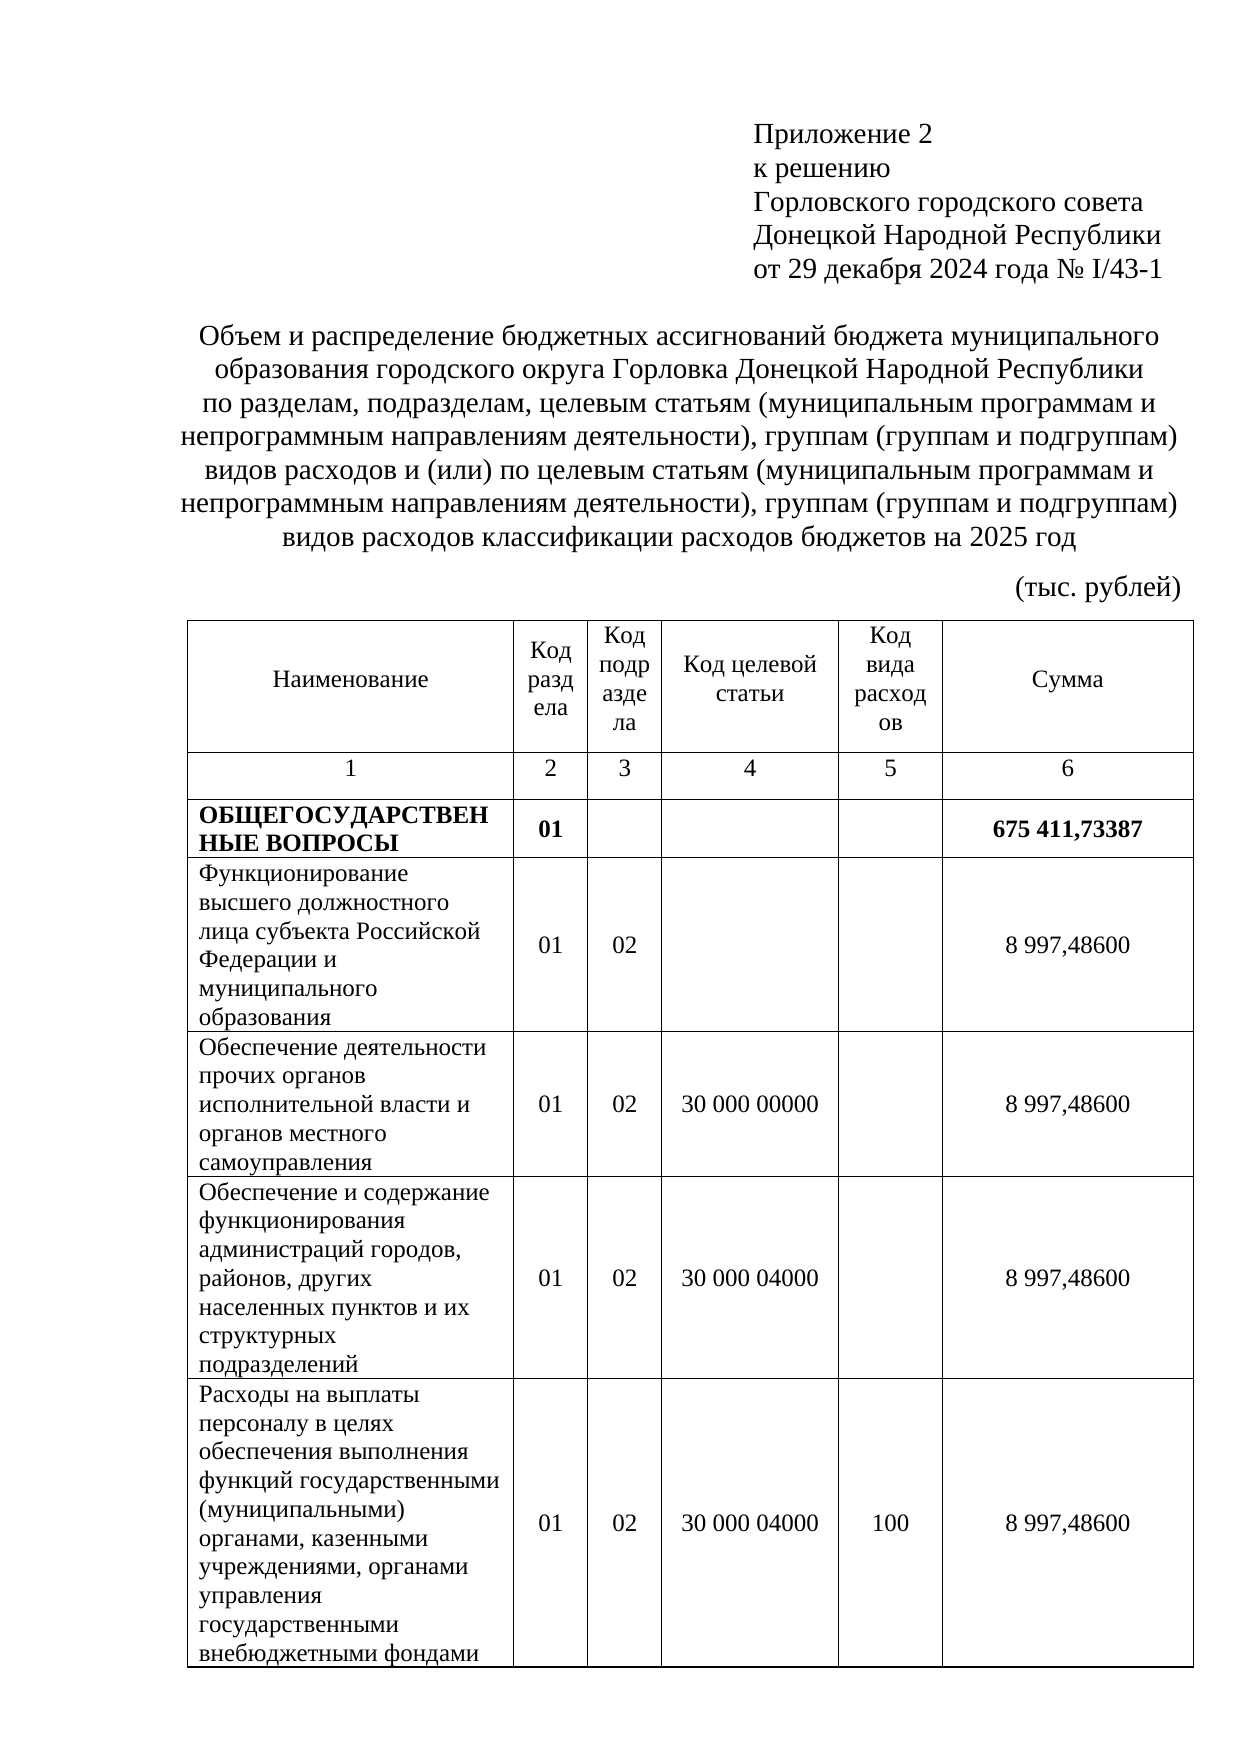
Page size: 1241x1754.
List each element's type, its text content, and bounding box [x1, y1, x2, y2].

table_cell 02 [588, 1032, 661, 1176]
table_cell Обеспечение деятельности прочих органов исполнительной власти и органов местного самоуправления [188, 1032, 513, 1176]
table_cell [588, 800, 661, 857]
table_cell 4 [662, 753, 838, 799]
table_cell Обеспечение и содержание функционирования администраций городов, районов, других населенных пунктов и их структурных подразделений [188, 1177, 513, 1378]
table_header Код вида расходов [839, 621, 942, 752]
table_header Код раздела [514, 621, 587, 752]
table_cell 6 [943, 753, 1193, 799]
table_cell 30 000 04000 [662, 1177, 838, 1378]
table_cell 02 [588, 1379, 661, 1666]
table_cell 01 [514, 1379, 587, 1666]
table_cell 02 [588, 1177, 661, 1378]
table_cell 675 411,73387 [943, 800, 1193, 857]
table_cell Функционирование высшего должностного лица субъекта Российской Федерации и муниципального образования [188, 858, 513, 1031]
table_cell 8 997,48600 [943, 858, 1193, 1031]
table_cell 01 [514, 1177, 587, 1378]
table_cell 3 [588, 753, 661, 799]
table_cell [839, 1177, 942, 1378]
table_cell [839, 858, 942, 1031]
table_cell 01 [514, 800, 587, 857]
table_cell 01 [514, 1032, 587, 1176]
table_cell 8 997,48600 [943, 1032, 1193, 1176]
table_cell 8 997,48600 [943, 1379, 1193, 1666]
table_header Код подраздела [588, 621, 661, 752]
table_cell 30 000 04000 [662, 1379, 838, 1666]
table_cell Расходы на выплаты персоналу в целях обеспечения выполнения функций государственными (муниципальными) органами, казенными учреждениями, органами управления государственными внебюджетными фондами [188, 1379, 513, 1666]
table_cell 1 [188, 753, 513, 799]
table_cell [662, 858, 838, 1031]
table_cell 100 [839, 1379, 942, 1666]
text (тыс. рублей) [177, 569, 1181, 603]
table_cell ОБЩЕГОСУДАРСТВЕННЫЕ ВОПРОСЫ [188, 800, 513, 857]
table_cell 8 997,48600 [943, 1177, 1193, 1378]
table_cell 30 000 00000 [662, 1032, 838, 1176]
table_cell 5 [839, 753, 942, 799]
table_cell [839, 800, 942, 857]
table_cell [839, 1032, 942, 1176]
text Приложение 2 к решению Горловского городского совета Донецкой Народной Республики от 29 декабря 2024 года № I/43-1 [753, 89, 1181, 284]
table_header Код целевой статьи [662, 621, 838, 752]
table_header Сумма [943, 621, 1193, 752]
text Объем и распределение бюджетных ассигнований бюджета муниципального образования городского округа Горловка Донецкой Народной Республики [177, 318, 1181, 385]
table_cell 02 [588, 858, 661, 1031]
table_header Наименование [188, 621, 513, 752]
table_cell 01 [514, 858, 587, 1031]
table_cell [662, 800, 838, 857]
text по разделам, подразделам, целевым статьям (муниципальным программам и непрограммным направлениям деятельности), группам (группам и подгруппам) видов расходов и (или) по целевым статьям (муниципальным программам и непрограммным направлениям деятельности), группам (группам и подгруппам) видов расходов классификации расходов бюджетов на 2025 год [177, 385, 1181, 553]
table_cell 2 [514, 753, 587, 799]
